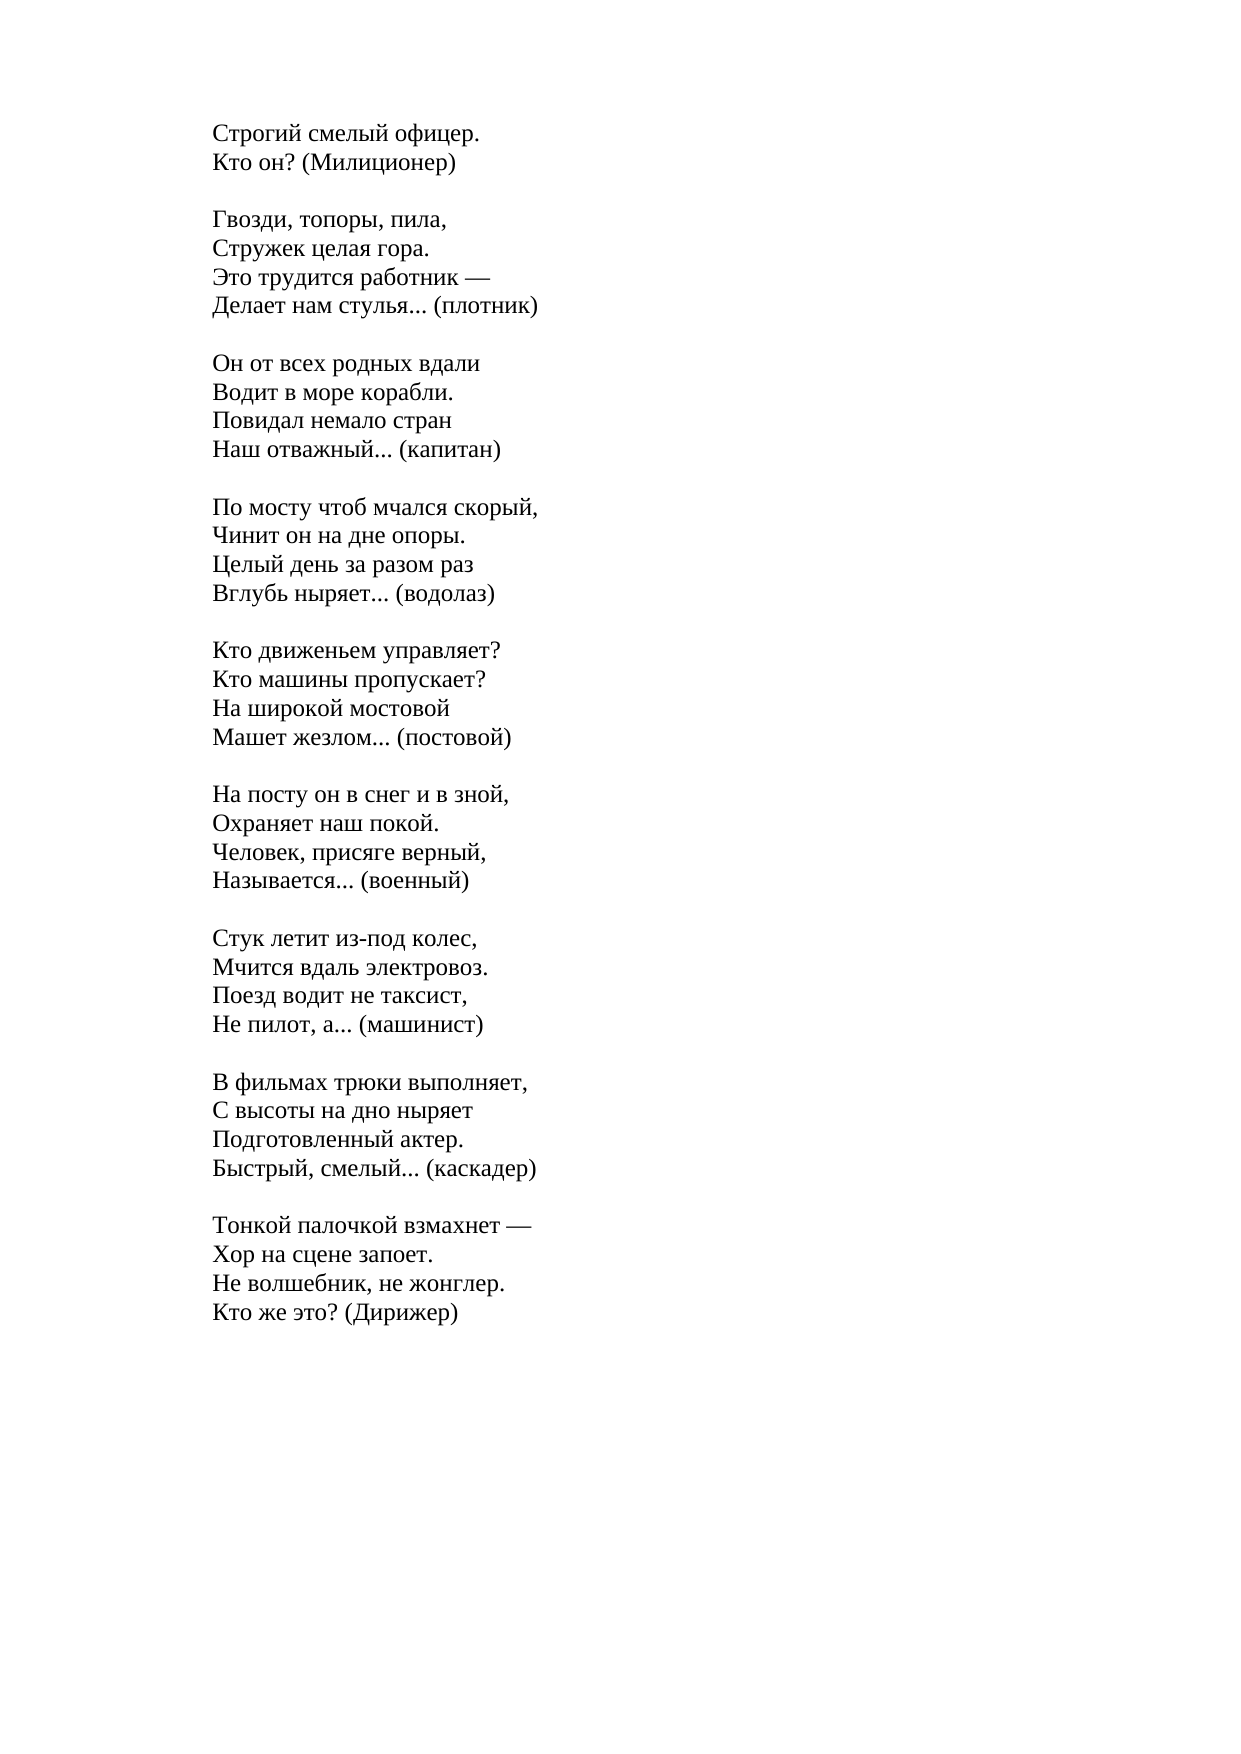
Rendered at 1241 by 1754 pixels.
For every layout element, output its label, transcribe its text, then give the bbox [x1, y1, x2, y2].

text Делает нам стулья... (плотник) [177, 291, 1152, 319]
text Человек, присяге верный, [177, 837, 1152, 866]
text Наш отважный... (капитан) [177, 434, 1152, 463]
text В фильмах трюки выполняет, [177, 1067, 1152, 1096]
text Не пилот, а... (машинист) [177, 1009, 1152, 1038]
text Называется... (военный) [177, 866, 1152, 894]
text Стук летит из-под колес, [177, 923, 1152, 952]
text Подготовленный актер. [177, 1124, 1152, 1153]
text Целый день за разом раз [177, 549, 1152, 578]
text На широкой мостовой [177, 693, 1152, 722]
text Кто же это? (Дирижер) [177, 1297, 1152, 1326]
text На посту он в снег и в зной, [177, 779, 1152, 808]
text Кто он? (Милиционер) [177, 147, 1152, 176]
text Кто движеньем управляет? [177, 636, 1152, 664]
text Повидал немало стран [177, 406, 1152, 434]
text Поезд водит не таксист, [177, 981, 1152, 1009]
text По мосту чтоб мчался скорый, [177, 492, 1152, 521]
text Кто машины пропускает? [177, 664, 1152, 693]
text Тонкой палочкой взмахнет — [177, 1211, 1152, 1239]
text Вглубь ныряет... (водолаз) [177, 578, 1152, 607]
text Машет жезлом... (постовой) [177, 722, 1152, 751]
text Это трудится работник — [177, 262, 1152, 291]
text С высоты на дно ныряет [177, 1096, 1152, 1124]
text Гвозди, топоры, пила, [177, 204, 1152, 233]
text Строгий смелый офицер. [177, 118, 1152, 147]
text Водит в море корабли. [177, 377, 1152, 406]
text Хор на сцене запоет. [177, 1239, 1152, 1268]
text Чинит он на дне опоры. [177, 521, 1152, 549]
text Охраняет наш покой. [177, 808, 1152, 837]
text Не волшебник, не жонглер. [177, 1268, 1152, 1297]
text Мчится вдаль электровоз. [177, 952, 1152, 981]
text Он от всех родных вдали [177, 348, 1152, 377]
text Стружек целая гора. [177, 233, 1152, 262]
text Быстрый, смелый... (каскадер) [177, 1153, 1152, 1182]
